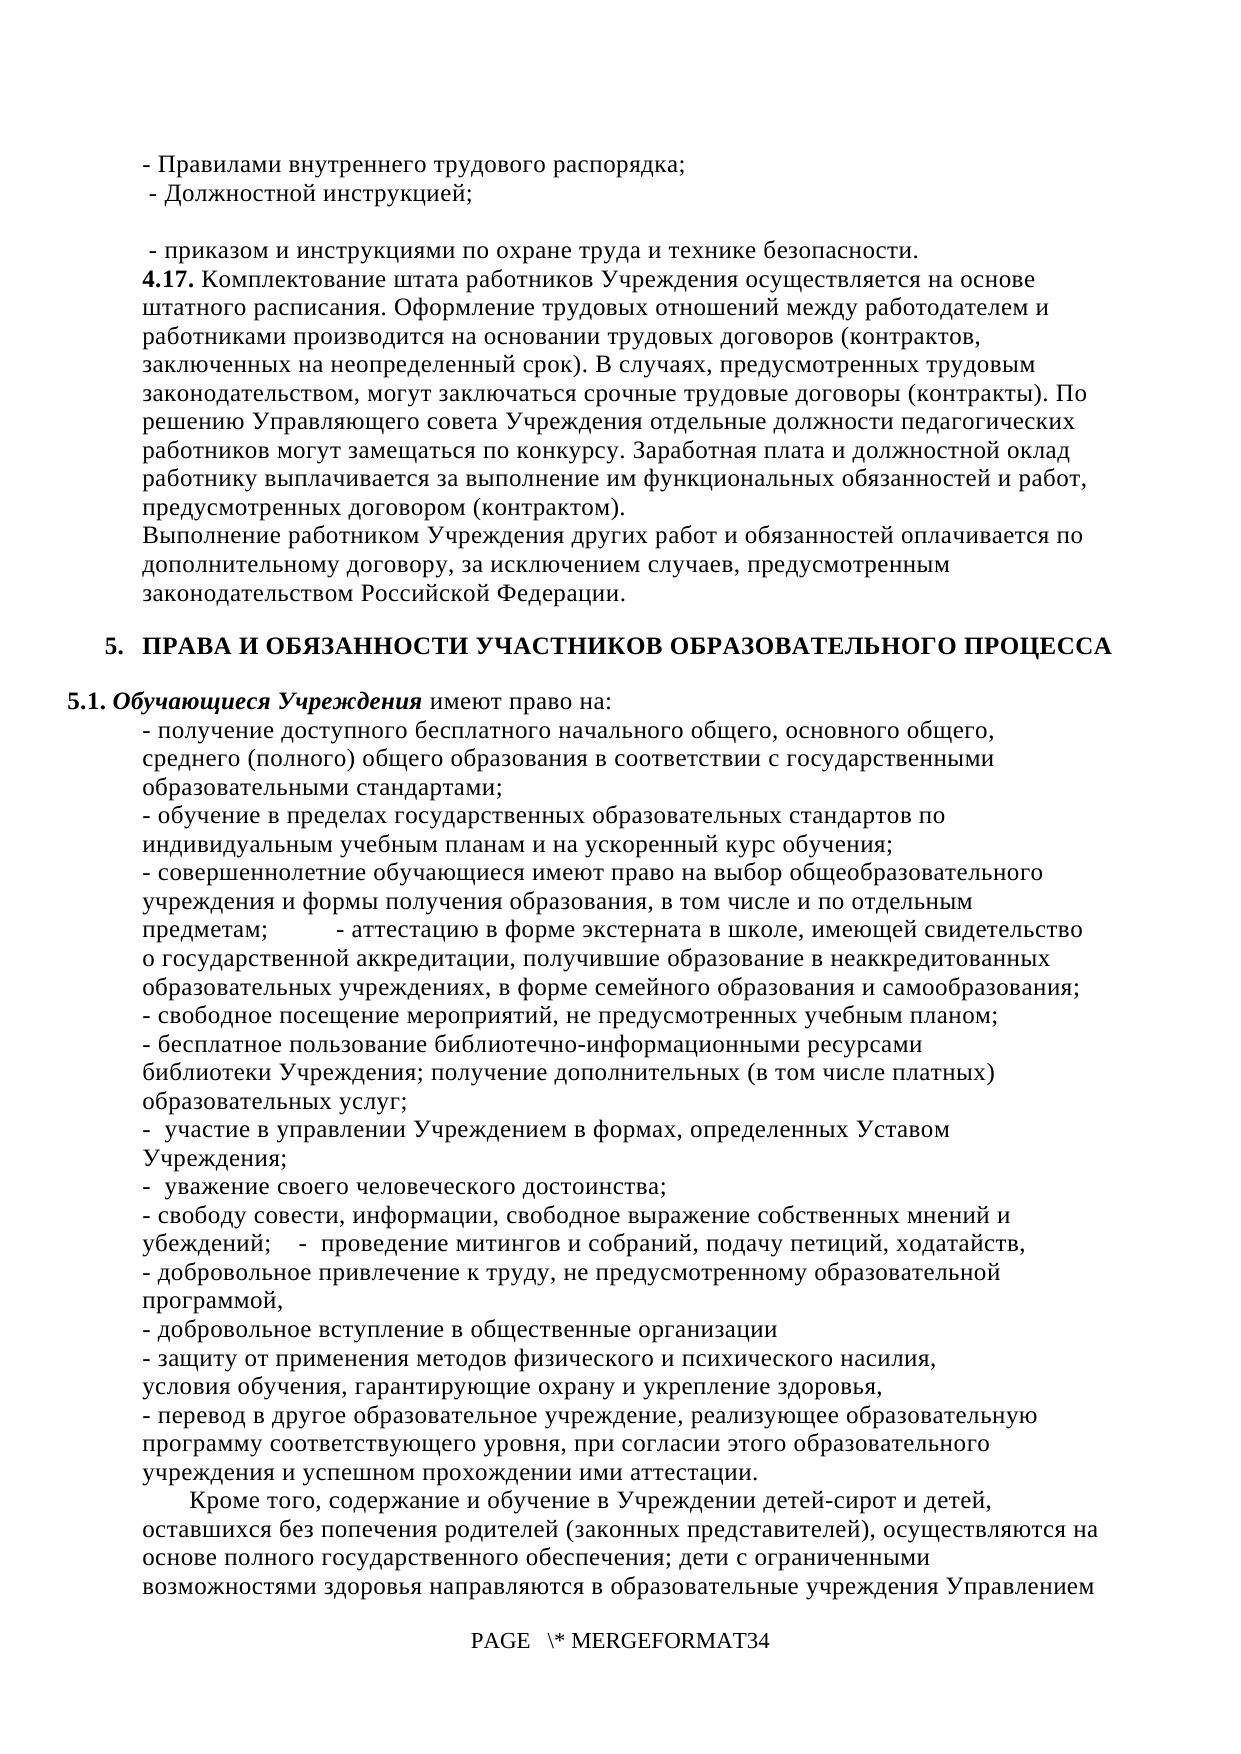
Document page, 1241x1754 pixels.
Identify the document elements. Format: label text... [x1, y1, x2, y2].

list ПРАВА И ОБЯЗАННОСТИ УЧАСТНИКОВ ОБРАЗОВАТЕЛЬНОГО ПРОЦЕССА [104, 637, 1128, 659]
text - Правилами внутреннего трудового распорядка; [142, 150, 1098, 178]
text Выполнение работником Учреждения других работ и обязанностей оплачивается по дополнительному договору, за исключением случаев, предусмотренным законодательством Российской Федерации. [142, 521, 1098, 607]
text - приказом и инструкциями по охране труда и технике безопасности. [142, 236, 1128, 264]
text условия обучения, гарантирующие охрану и укрепление здоровья, [142, 1372, 1128, 1400]
text 4.17. Комплектование штата работников Учреждения осуществляется на основе штатного расписания. Оформление трудовых отношений между работодателем и работниками производится на основании трудовых договоров (контрактов, заключенных на неопределенный срок). В случаях, предусмотренных трудовым законодательством, могут заключаться срочные трудовые договоры (контракты). По решению Управляющего совета Учреждения отдельные должности педагогических работников могут замещаться по конкурсу. Заработная плата и должностной оклад работнику выплачивается за выполнение им функциональных обязанностей и работ, предусмотренных договором (контрактом). [142, 264, 1098, 521]
text - добровольное привлечение к труду, не предусмотренному образовательной программой, [142, 1257, 1128, 1314]
text - свободу совести, информации, свободное выражение собственных мнений и убеждений; - проведение митингов и собраний, подачу петиций, ходатайств, [142, 1200, 1101, 1257]
text - совершеннолетние обучающиеся имеют право на выбор общеобразовательного учреждения и формы получения образования, в том числе и по отдельным предметам; - аттестацию в форме экстерната в школе, имеющей свидетельство о государственной аккредитации, получившие образование в неаккредитованных образовательных учреждениях, в форме семейного образования и самообразования; [142, 858, 1098, 1001]
text - обучение в пределах государственных образовательных стандартов по индивидуальным учебным планам и на ускоренный курс обучения; [142, 801, 1098, 858]
text - защиту от применения методов физического и психического насилия, [142, 1343, 1128, 1372]
text - уважение своего человеческого достоинства; [142, 1172, 1026, 1200]
list Обучающиеся Учреждения имеют право на: [67, 687, 1128, 715]
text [142, 1486, 1101, 1600]
text - участие в управлении Учреждением в формах, определенных Уставом Учреждения; [142, 1115, 1026, 1172]
text - Должностной инструкцией; [142, 178, 1098, 207]
text - свободное посещение мероприятий, не предусмотренных учебным планом; [142, 1001, 1128, 1029]
text - перевод в другое образовательное учреждение, реализующее образовательную программу соответствующего уровня, при согласии этого образовательного учреждения и успешном прохождении ими аттестации. [142, 1400, 1101, 1486]
text - добровольное вступление в общественные организации [142, 1314, 1128, 1343]
text - бесплатное пользование библиотечно-информационными ресурсами библиотеки Учреждения; получение дополнительных (в том числе платных) образовательных услуг; [142, 1029, 1026, 1115]
text - получение доступного бесплатного начального общего, основного общего, среднего (полного) общего образования в соответствии с государственными образовательными стандартами; [142, 715, 1098, 801]
